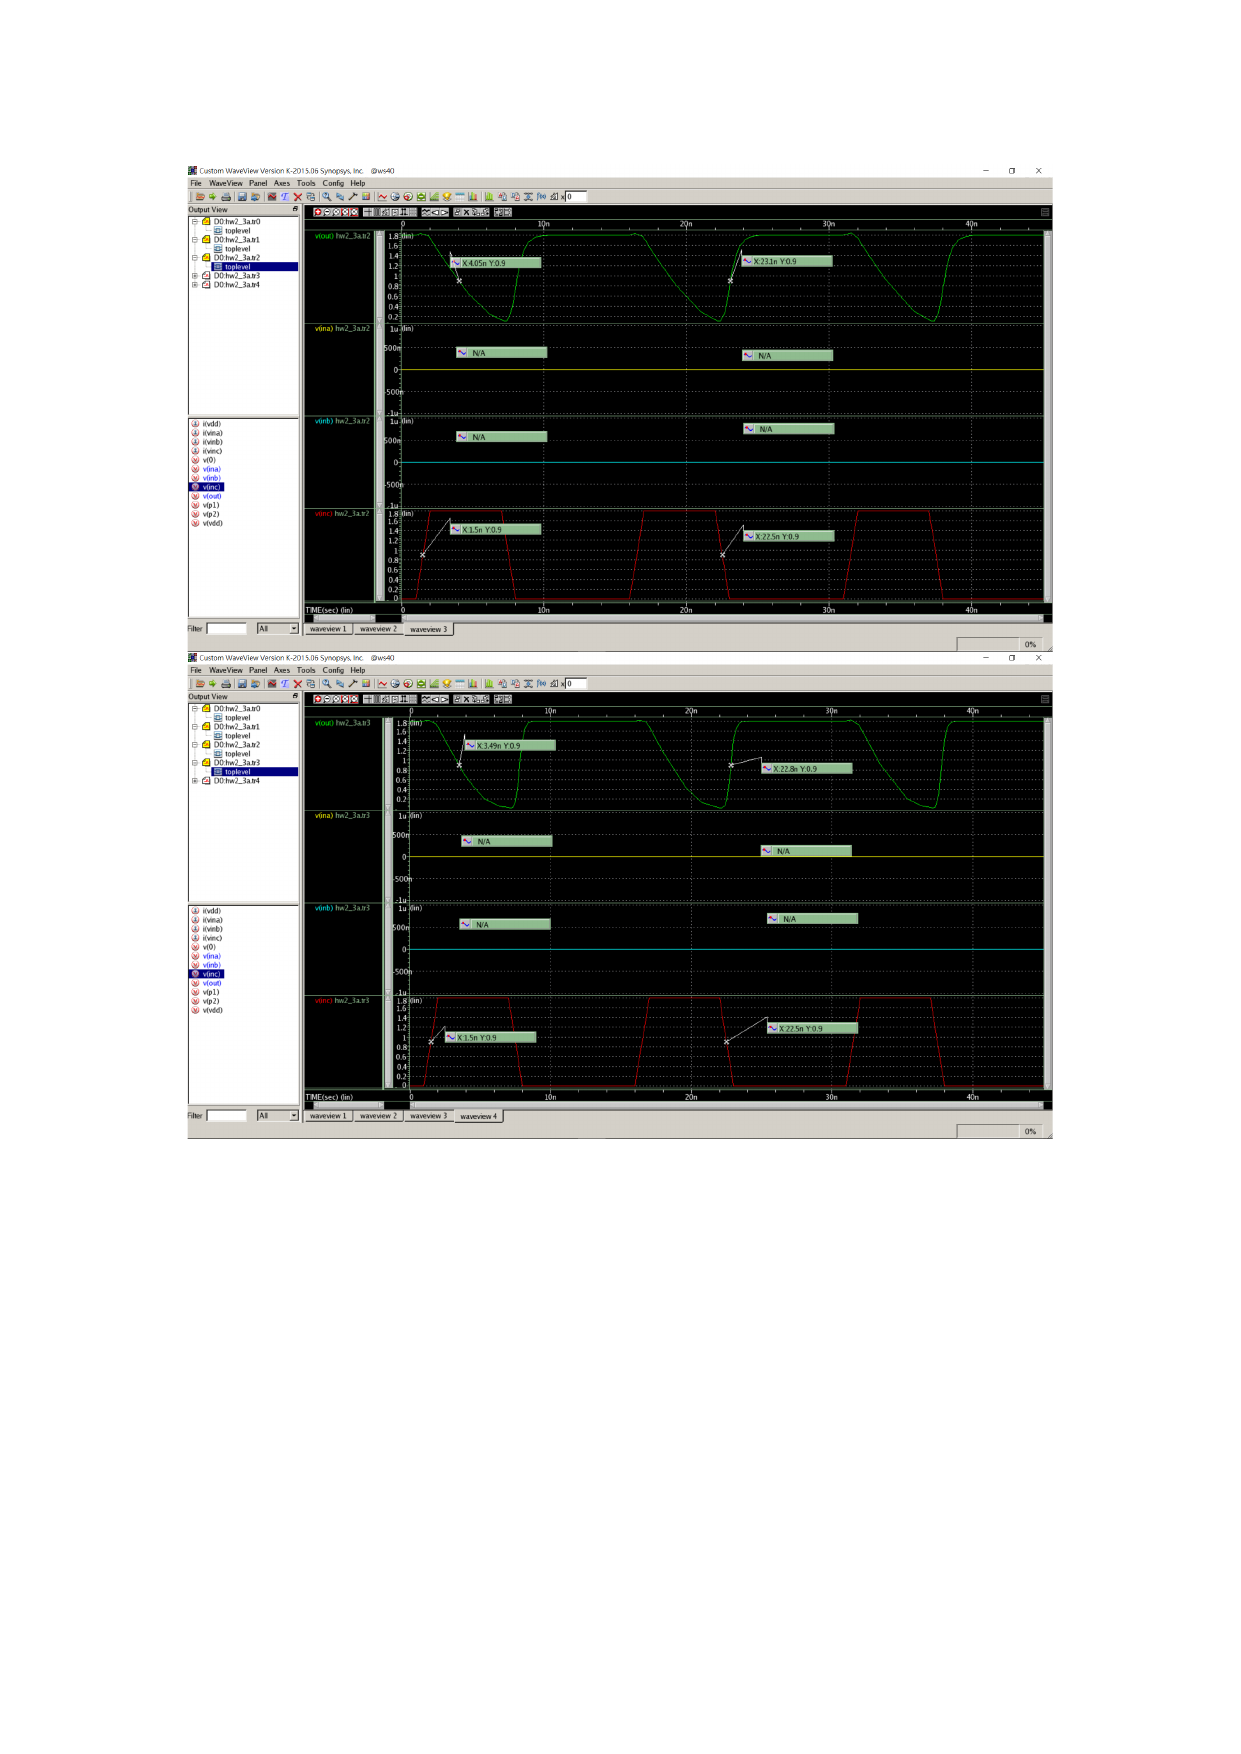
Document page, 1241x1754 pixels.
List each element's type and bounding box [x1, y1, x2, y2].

picture [187, 164, 1053, 1139]
